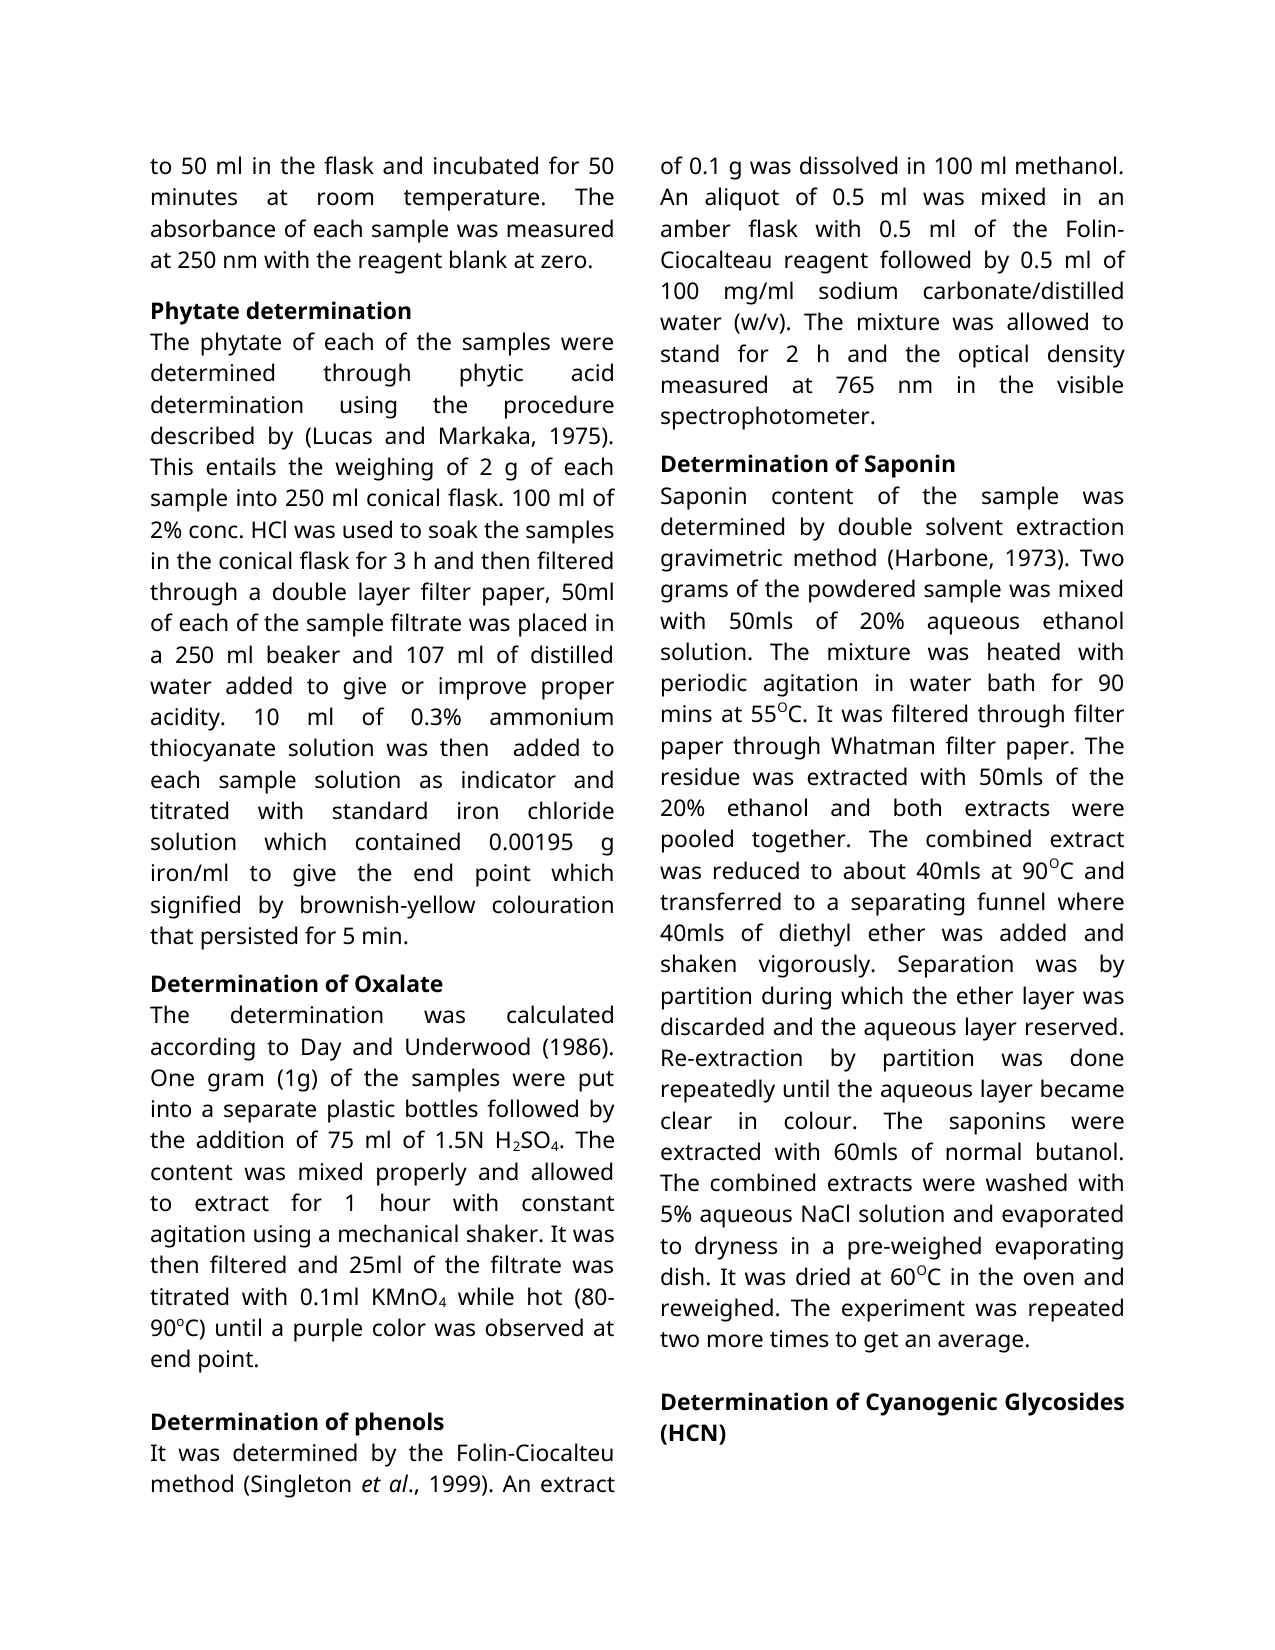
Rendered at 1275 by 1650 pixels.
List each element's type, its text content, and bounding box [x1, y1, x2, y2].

text It was determined by the Folin-Ciocalteu method (Singleton et al., 1999). An extract of 0.1 g was dissolved in 100 ml methanol. An aliquot of 0.5 ml was mixed in an amber flask with 0.5 ml of the Folin-Ciocalteau reagent followed by 0.5 ml of 100 mg/ml sodium carbonate/distilled water (w/v). The mixture was allowed to stand for 2 h and the optical density measured at 765 nm in the visible spectrophotometer. [660, 150, 1125, 431]
text The determination was calculated according to Day and Underwood (1986). One gram (1g) of the samples were put into a separate plastic bottles followed by the addition of 75 ml of 1.5N H2SO4. The content was mixed properly and allowed to extract for 1 hour with constant agitation using a mechanical shaker. It was then filtered and 25ml of the filtrate was titrated with 0.1ml KMnO4 while hot (80-90oC) until a purple color was observed at end point. [150, 999, 615, 1374]
text The phytate of each of the samples were determined through phytic acid determination using the procedure described by (Lucas and Markaka, 1975). This entails the weighing of 2 g of each sample into 250 ml conical flask. 100 ml of 2% conc. HCl was used to soak the samples in the conical flask for 3 h and then filtered through a double layer filter paper, 50ml of each of the sample filtrate was placed in a 250 ml beaker and 107 ml of distilled water added to give or improve proper acidity. 10 ml of 0.3% ammonium thiocyanate solution was then added to each sample solution as indicator and titrated with standard iron chloride solution which contained 0.00195 g iron/ml to give the end point which signified by brownish-yellow colouration that persisted for 5 min. [150, 326, 615, 951]
text Determination of Cyanogenic Glycosides (HCN) [660, 1386, 1125, 1448]
text Determination of phenols [150, 1406, 615, 1437]
text Saponin content of the sample was determined by double solvent extraction gravimetric method (Harbone, 1973). Two grams of the powdered sample was mixed with 50mls of 20% aqueous ethanol solution. The mixture was heated with periodic agitation in water bath for 90 mins at 55OC. It was filtered through filter paper through Whatman filter paper. The residue was extracted with 50mls of the 20% ethanol and both extracts were pooled together. The combined extract was reduced to about 40mls at 90OC and transferred to a separating funnel where 40mls of diethyl ether was added and shaken vigorously. Separation was by partition during which the ether layer was discarded and the aqueous layer reserved. Re-extraction by partition was done repeatedly until the aqueous layer became clear in colour. The saponins were extracted with 60mls of normal butanol. The combined extracts were washed with 5% aqueous NaCl solution and evaporated to dryness in a pre-weighed evaporating dish. It was dried at 60OC in the oven and reweighed. The experiment was repeated two more times to get an average. [660, 479, 1125, 1354]
text Phytate determination [150, 295, 615, 326]
text It was determined by the Folin-Ciocalteu method (Singleton et al., 1999). An extract of 0.1 g was dissolved in 100 ml methanol. An aliquot of 0.5 ml was mixed in an amber flask with 0.5 ml of the Folin-Ciocalteau reagent followed by 0.5 ml of 100 mg/ml sodium carbonate/distilled water (w/v). The mixture was allowed to stand for 2 h and the optical density measured at 765 nm in the visible spectrophotometer. [150, 1437, 615, 1499]
text Determination of Oxalate [150, 968, 615, 999]
text Determination of Saponin [660, 448, 1125, 479]
